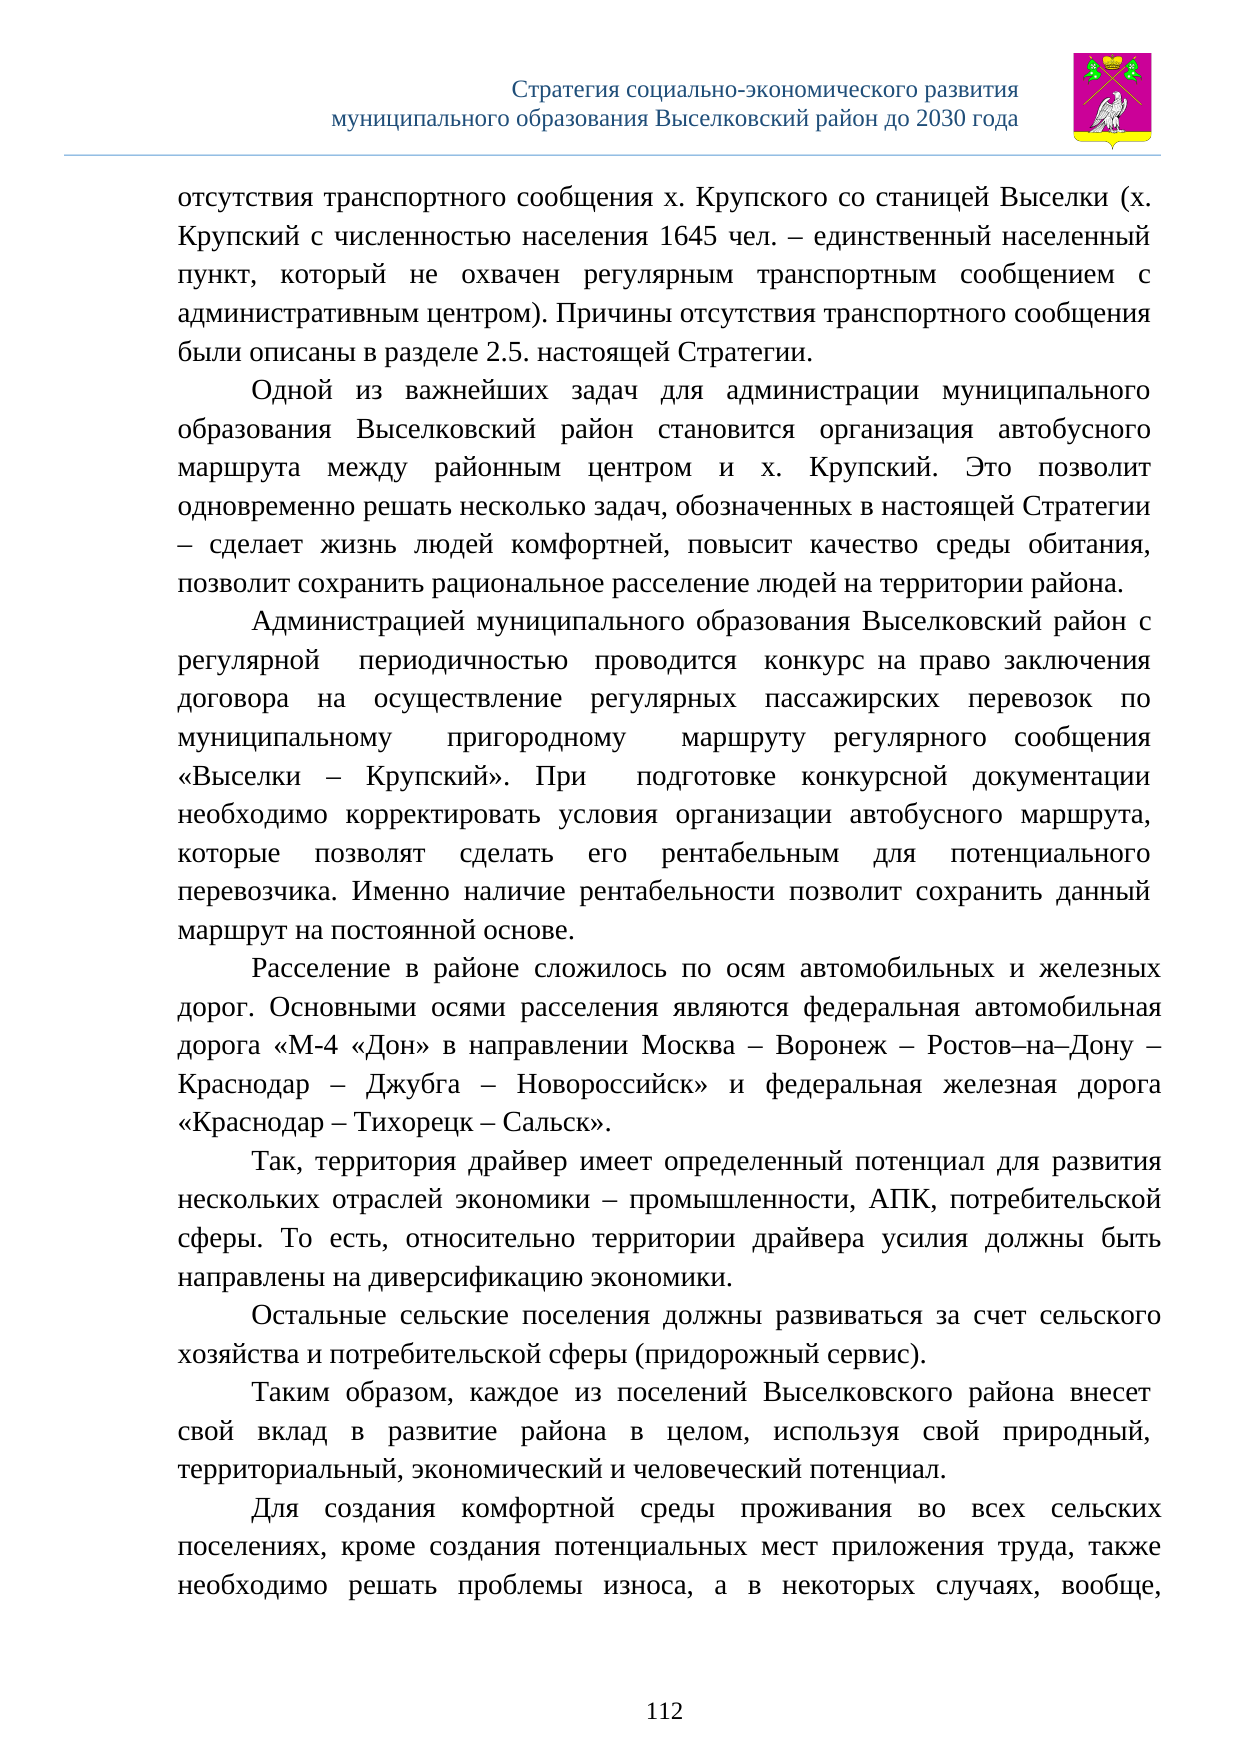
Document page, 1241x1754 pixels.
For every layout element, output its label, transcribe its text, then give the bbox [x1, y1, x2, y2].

text Одной из важнейших задач для администрации муниципального образования Выселковский район становится организация автобусного маршрута между районным центром и х. Крупский. Это позволит одновременно решать несколько задач, обозначенных в настоящей Стратегии – сделает жизнь людей комфортней, повысит качество среды обитания, позволит сохранить рациональное расселение людей на территории района. [177, 372, 1152, 598]
text Расселение в районе сложилось по осям автомобильных и железных дорог. Основными осями расселения являются федеральная автомобильная дорога «М-4 «Дон» в направлении Москва – Воронеж – Ростов–на–Дону – Краснодар – Джубга – Новороссийск» и федеральная железная дорога «Краснодар – Тихорецк – Сальск». [177, 950, 1162, 1138]
text Так, территория драйвер имеет определенный потенциал для развития нескольких отраслей экономики – промышленности, АПК, потребительской сферы. То есть, относительно территории драйвера усилия должны быть направлены на диверсификацию экономики. [177, 1143, 1162, 1292]
text Остальные сельские поселения должны развиваться за счет сельского хозяйства и потребительской сферы (придорожный сервис). [177, 1297, 1162, 1369]
text Администрацией муниципального образования Выселковский район с регулярной периодичностью проводится конкурс на право заключения договора на осуществление регулярных пассажирских перевозок по муниципальному пригородному маршруту регулярного сообщения «Выселки – Крупский». При подготовке конкурсной документации необходимо корректировать условия организации автобусного маршрута, которые позволят сделать его рентабельным для потенциального перевозчика. Именно наличие рентабельности позволит сохранить данный маршрут на постоянной основе. [177, 603, 1152, 945]
text Таким образом, каждое из поселений Выселковского района внесет свой вклад в развитие района в целом, используя свой природный, территориальный, экономический и человеческий потенциал. [177, 1374, 1152, 1485]
picture [1073, 53, 1152, 150]
